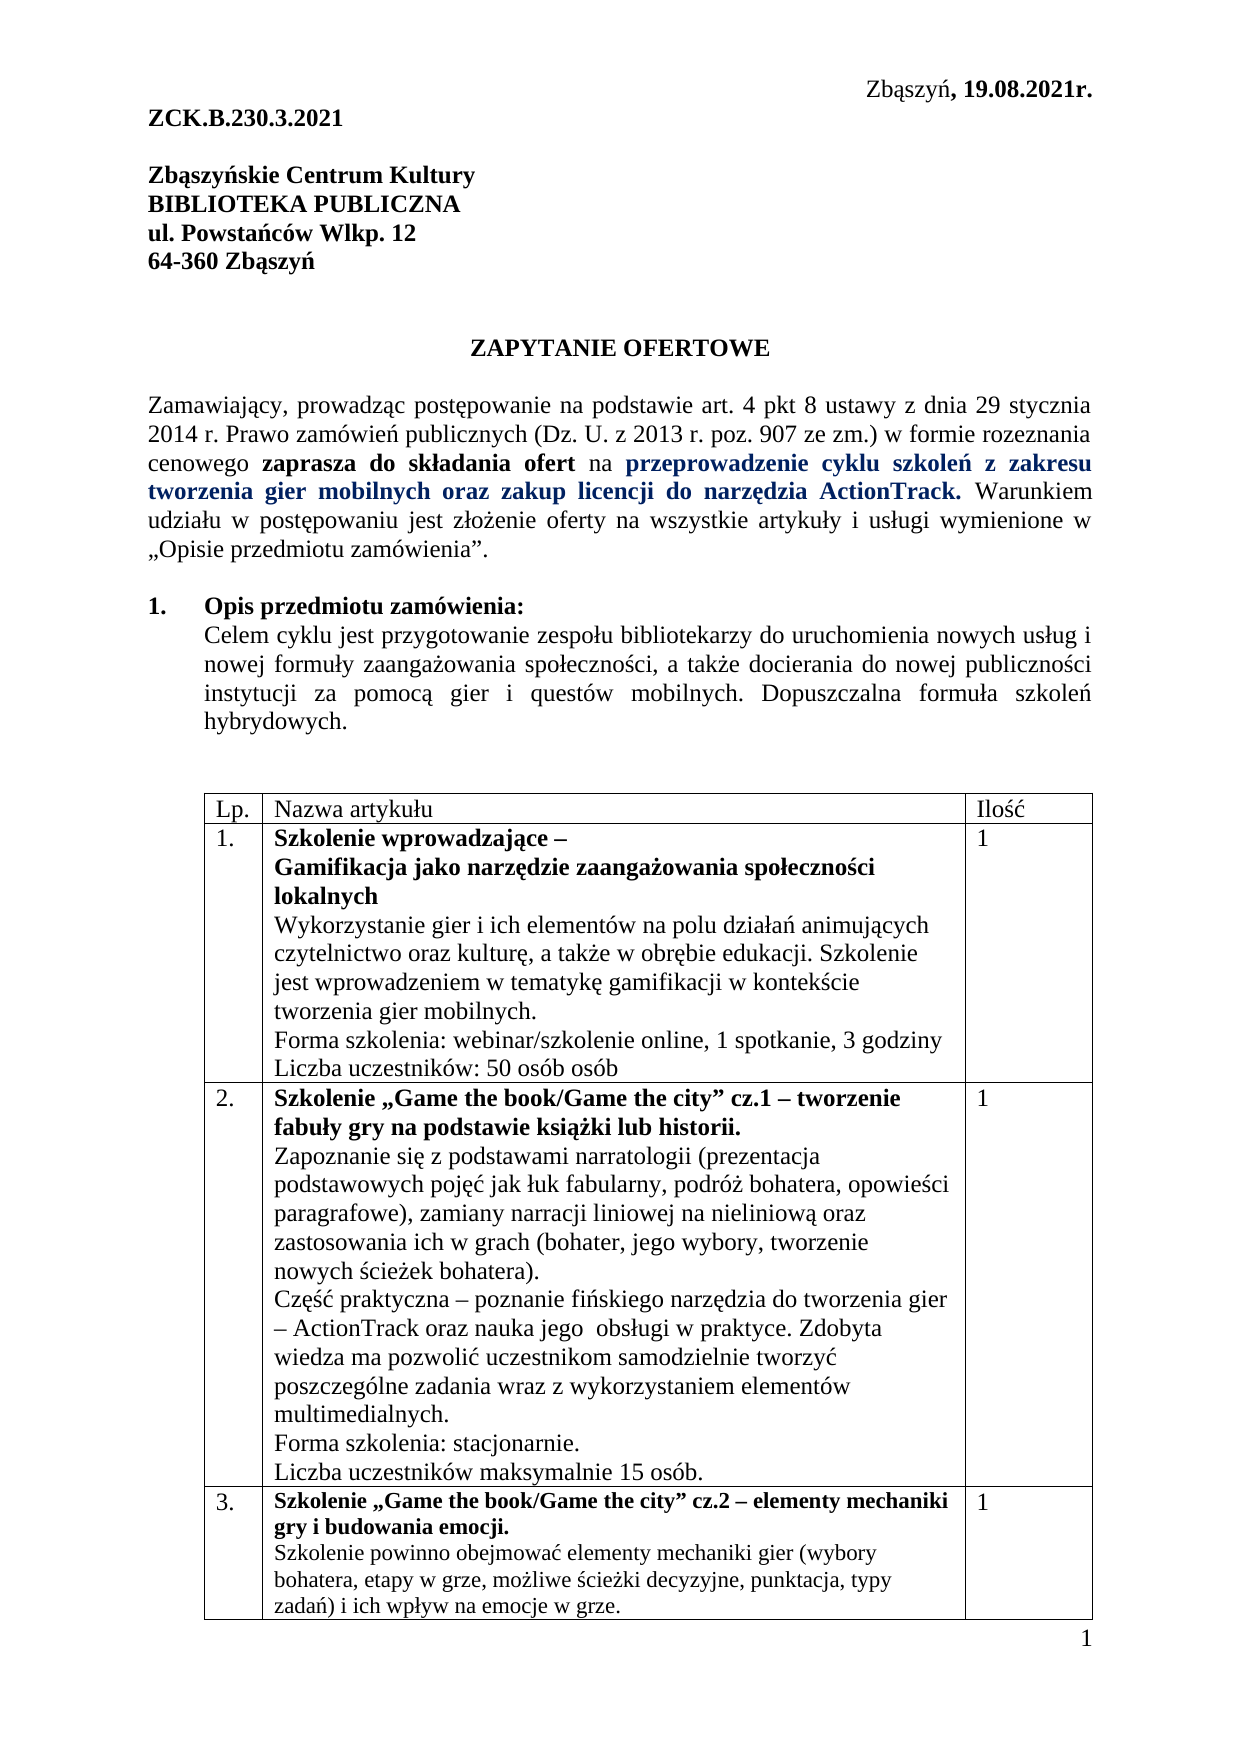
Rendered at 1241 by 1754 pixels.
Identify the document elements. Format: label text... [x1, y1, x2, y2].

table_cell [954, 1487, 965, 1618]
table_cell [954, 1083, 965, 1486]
table_header Lp. [205, 794, 262, 822]
table_cell 1 [966, 1083, 1092, 1486]
table_header Ilość [966, 794, 1092, 822]
table_cell 1 [966, 1487, 1092, 1618]
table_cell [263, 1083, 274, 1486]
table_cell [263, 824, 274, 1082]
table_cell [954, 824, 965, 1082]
table_cell 1. [205, 824, 262, 1082]
table_cell 3. [205, 1487, 262, 1618]
text BIBLIOTEKA PUBLICZNA [148, 189, 1093, 218]
text ZCK.B.230.3.2021 [148, 103, 1093, 131]
table_cell 1 [966, 824, 1092, 1082]
text Zamawiający, prowadząc postępowanie na podstawie art. 4 pkt 8 ustawy z dnia 29 stycznia 2014 r. Prawo zamówień publicznych (Dz. U. z 2013 r. poz. 907 ze zm.) w formie rozeznania cenowego zaprasza do składania ofert na przeprowadzenie cyklu szkoleń z zakresu tworzenia gier mobilnych oraz zakup licencji do narzędzia ActionTrack. Warunkiem udziału w postępowaniu jest złożenie oferty na wszystkie artykuły i usługi wymienione w „Opisie przedmiotu zamówienia”. [148, 390, 1093, 563]
text Zbąszyń, 19.08.2021r. [148, 74, 1093, 103]
list Opis przedmiotu zamówienia: [148, 591, 1093, 620]
text 64-360 Zbąszyń [148, 246, 1093, 275]
table_header Nazwa artykułu [263, 794, 965, 822]
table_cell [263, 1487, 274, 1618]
text Celem cyklu jest przygotowanie zespołu bibliotekarzy do uruchomienia nowych usług i nowej formuły zaangażowania społeczności, a także docierania do nowej publiczności instytucji za pomocą gier i questów mobilnych. Dopuszczalna formuła szkoleń hybrydowych. [204, 620, 1093, 735]
text Zbąszyńskie Centrum Kultury [148, 160, 1093, 189]
text ZAPYTANIE OFERTOWE [148, 333, 1093, 361]
table_cell 2. [205, 1083, 262, 1486]
text ul. Powstańców Wlkp. 12 [148, 218, 1093, 246]
